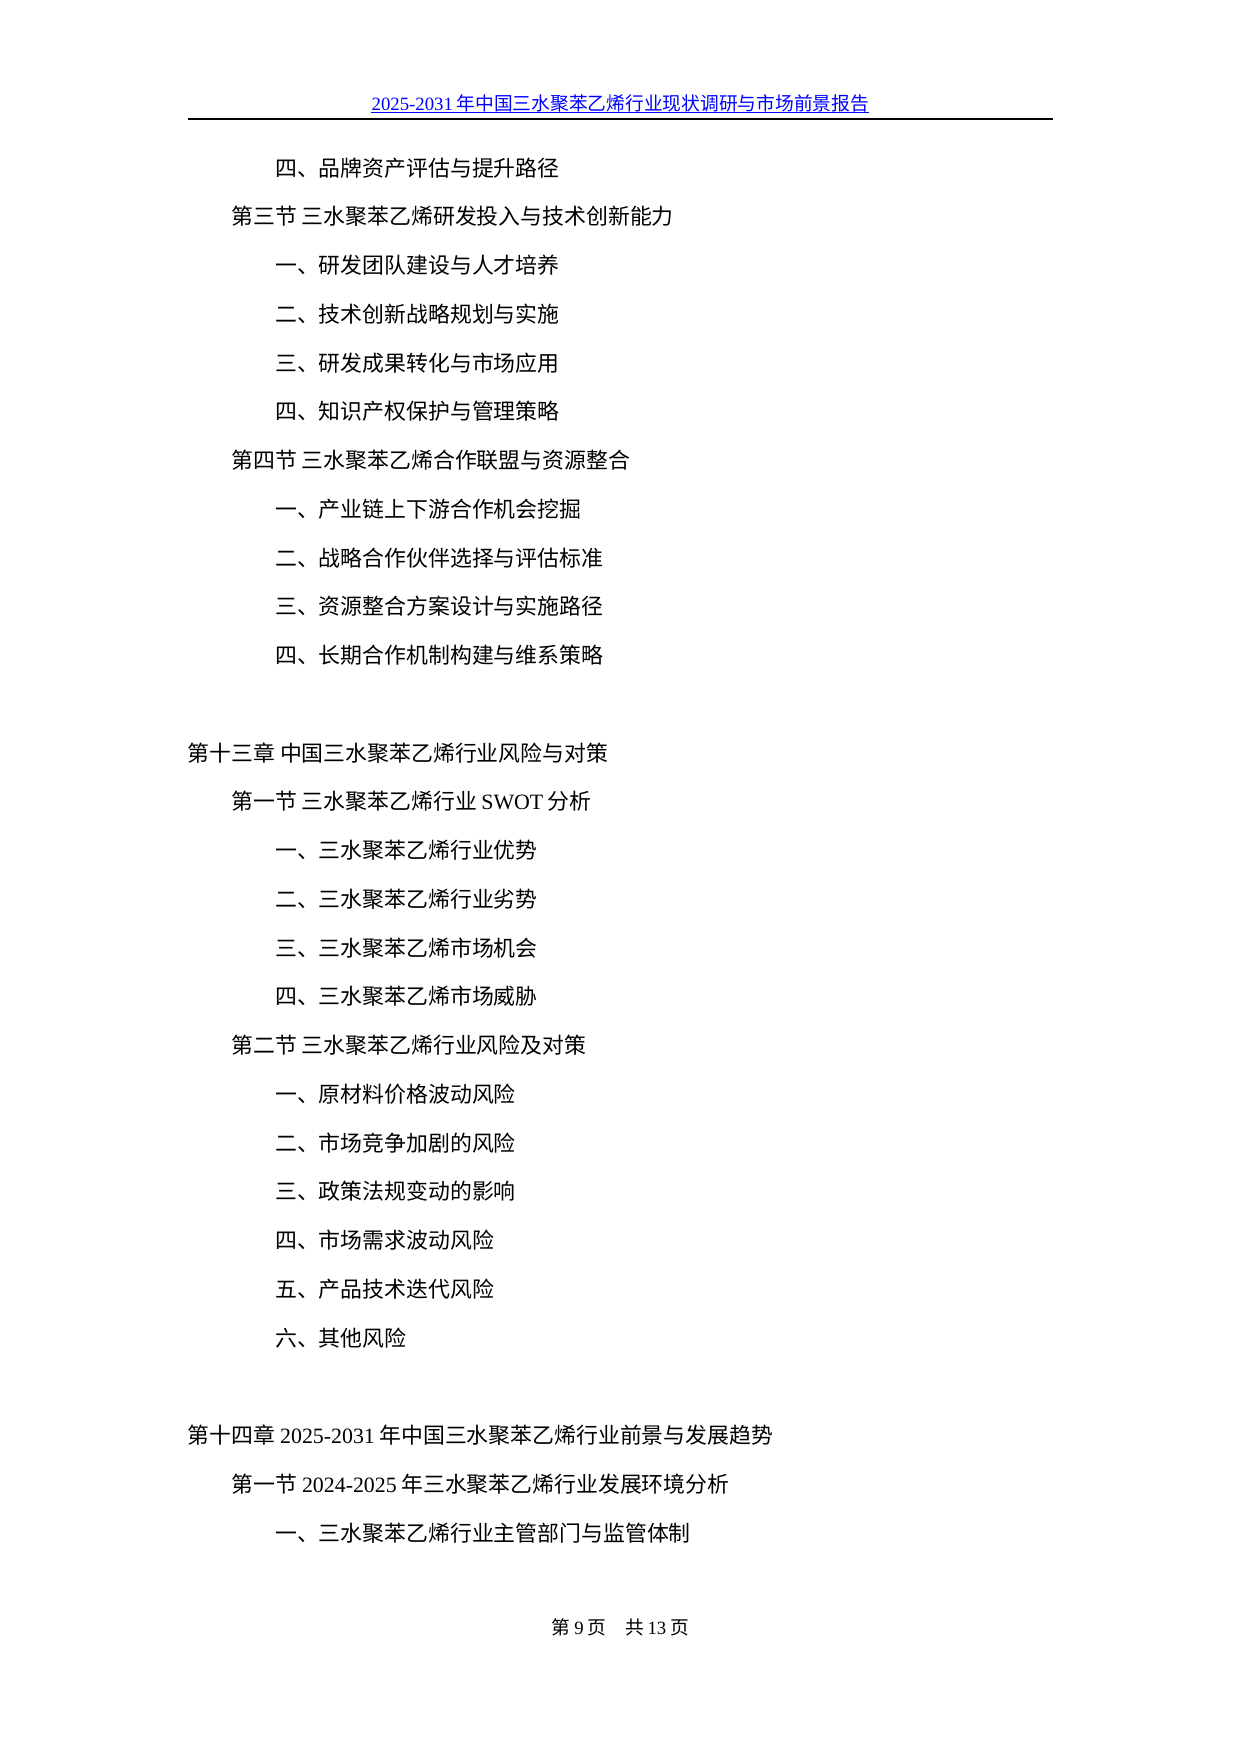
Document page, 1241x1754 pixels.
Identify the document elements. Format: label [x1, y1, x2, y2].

text [187, 150, 1053, 1548]
